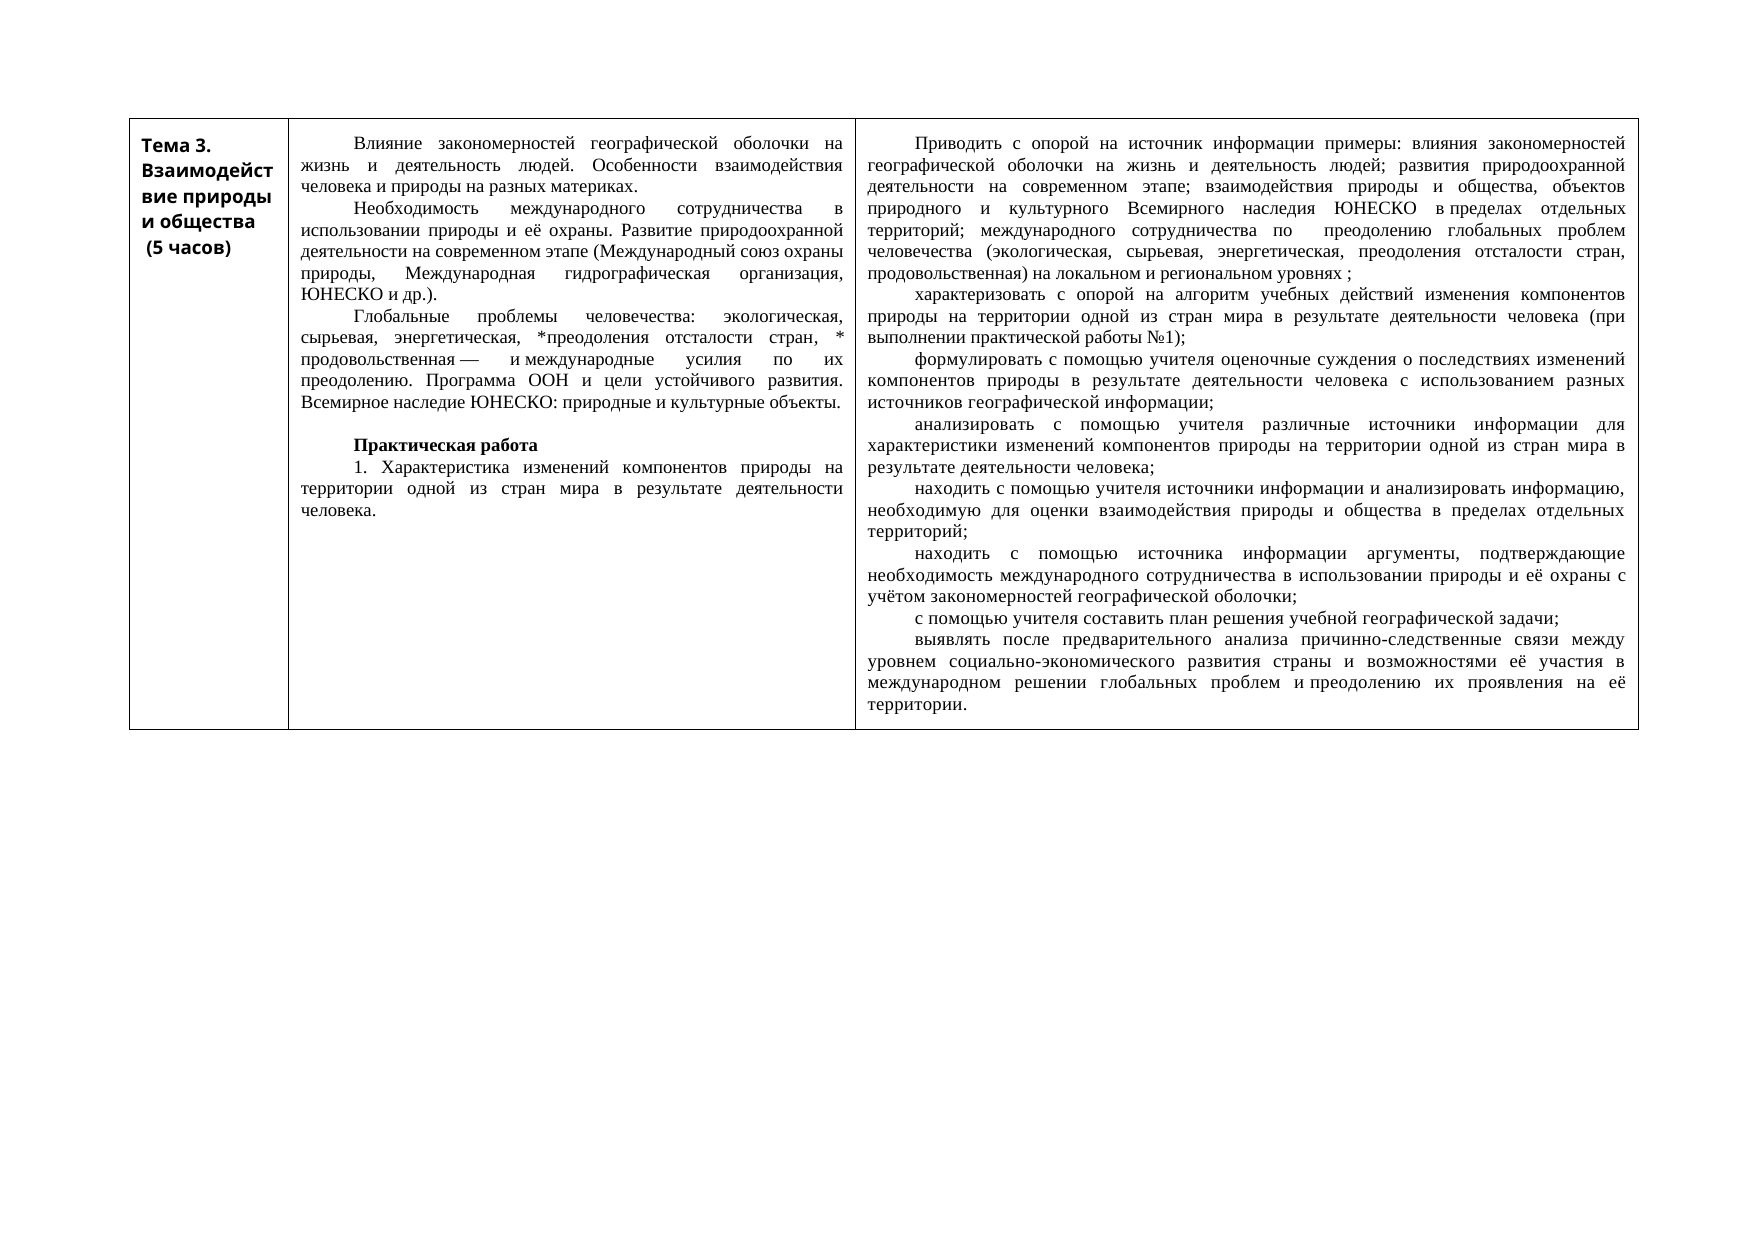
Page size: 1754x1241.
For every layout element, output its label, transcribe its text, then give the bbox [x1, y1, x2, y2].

table_cell Приводить с опорой на источник информации примеры: влияния закономерностей географической оболочки на жизнь и деятельность людей; развития природоохранной деятельности на современном этапе; взаимодействия природы и общества, объектов природного и культурного Всемирного наследия ЮНЕСКО в пределах отдельных территорий; международного сотрудничества по преодолению глобальных проблем человечества (экологическая, сырьевая, энергетическая, преодоления отсталости стран, продовольственная) на локальном и региональном уровнях ; характеризовать с опорой на алгоритм учебных действий изменения компонентов природы на территории одной из стран мира в результате деятельности человека (при выполнении практической работы №1); формулировать с помощью учителя оценочные суждения о последствиях изменений компонентов природы в результате деятельности человека с использованием разных источников географической информации; анализировать с помощью учителя различные источники информации для характеристики изменений компонентов природы на территории одной из стран мира в результате деятельности человека; находить с помощью учителя источники информации и анализировать информацию, необходимую для оценки взаимодействия природы и общества в пределах отдельных территорий; находить с помощью источника информации аргументы, подтверждающие необходимость международного сотрудничества в использовании природы и её охраны с учётом закономерностей географической оболочки; с помощью учителя составить план решения учебной географической задачи; выявлять после предварительного анализа причинно-следственные связи между уровнем социально-экономического развития страны и возможностями её участия в международном решении глобальных проблем и преодолению их проявления на её территории. [856, 119, 1638, 729]
table_cell Влияние закономерностей географической оболочки на жизнь и деятельность людей. Особенности взаимодействия человека и природы на разных материках. Необходимость международного сотрудничества в использовании природы и её охраны. Развитие природоохранной деятельности на современном этапе (Международный союз охраны природы, Международная гидрографическая организация, ЮНЕСКО и др.). Глобальные проблемы человечества: экологическая, сырьевая, энергетическая, *преодоления отсталости стран, * продовольственная — и международные усилия по их преодолению. Программа ООН и цели устойчивого развития. Всемирное наследие ЮНЕСКО: природные и культурные объекты. Практическая работа 1. Характеристика изменений компонентов природы на территории одной из стран мира в результате деятельности человека. [289, 119, 855, 729]
table_cell Тема 3. Взаимодействие природы и общества (5 часов) [130, 119, 288, 729]
